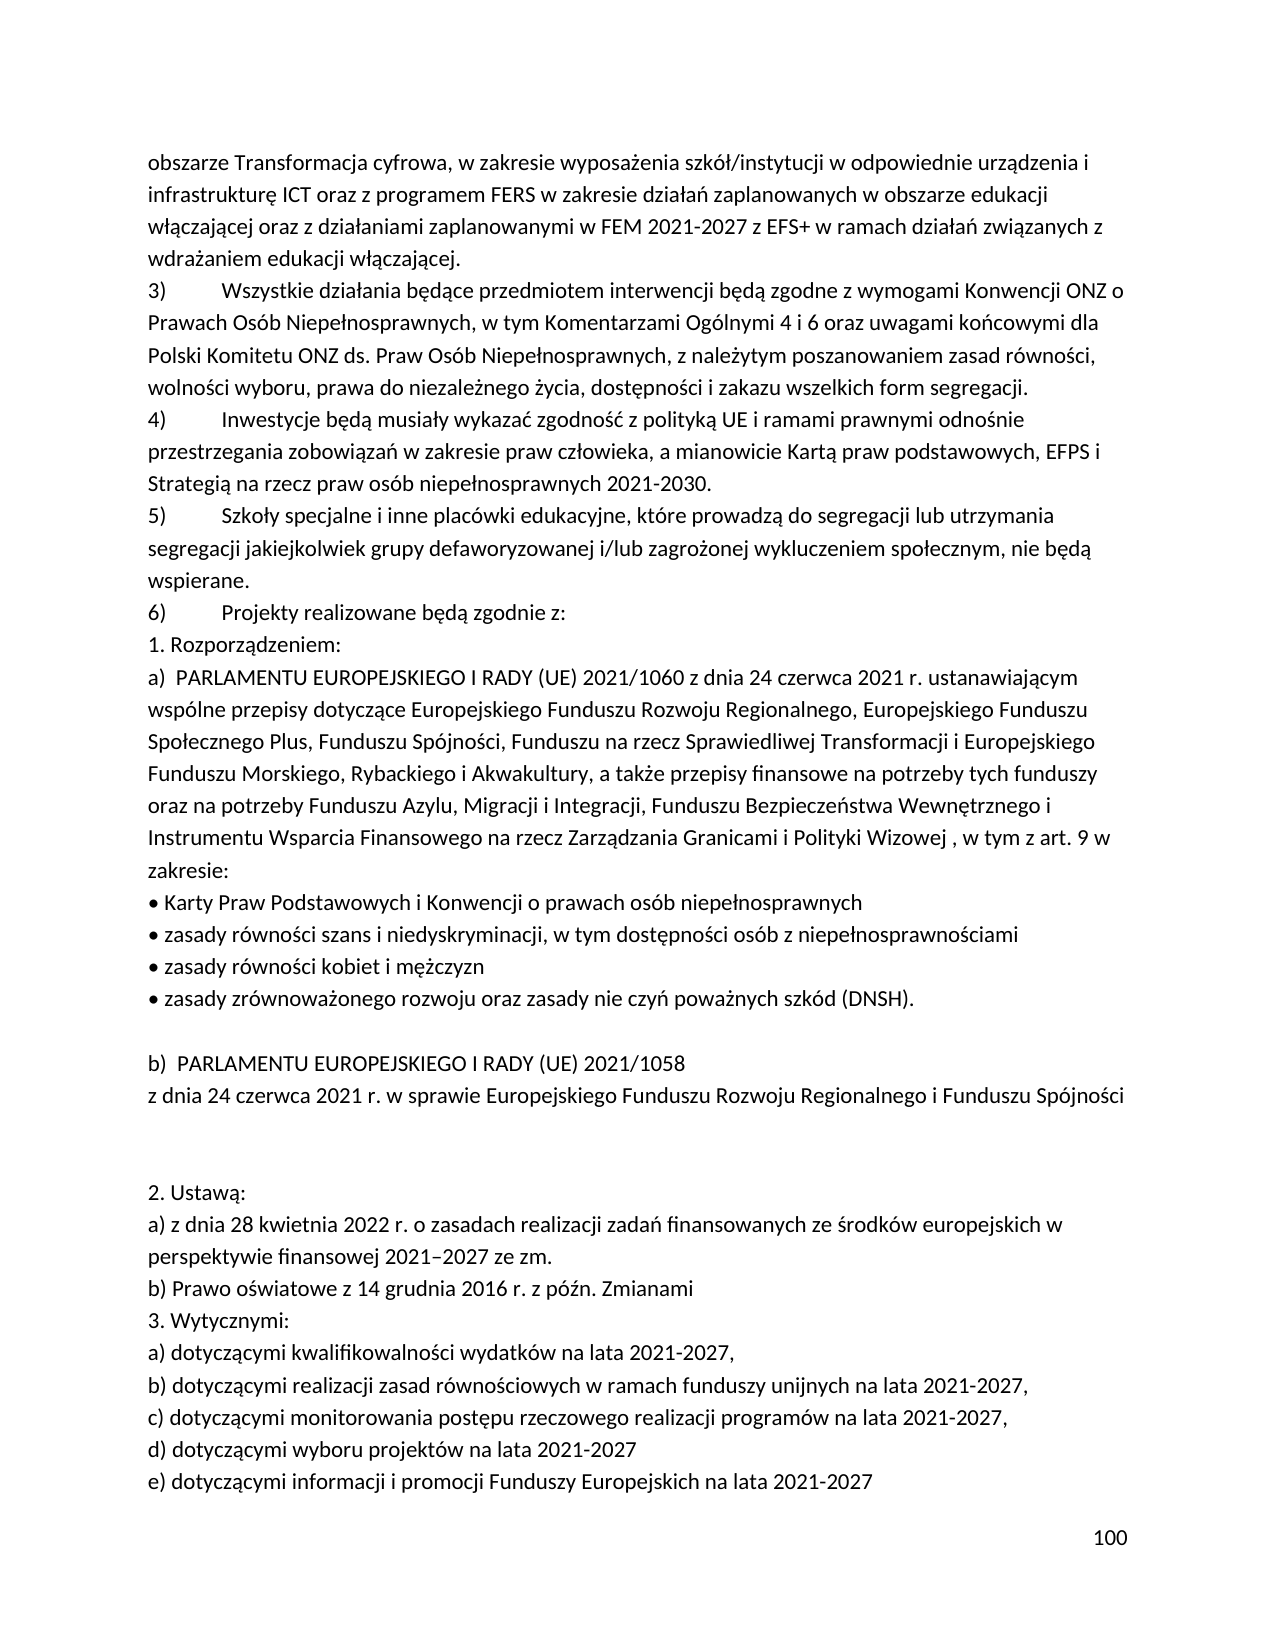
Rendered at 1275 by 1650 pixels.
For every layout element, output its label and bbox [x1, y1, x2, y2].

text [148, 148, 1127, 1495]
